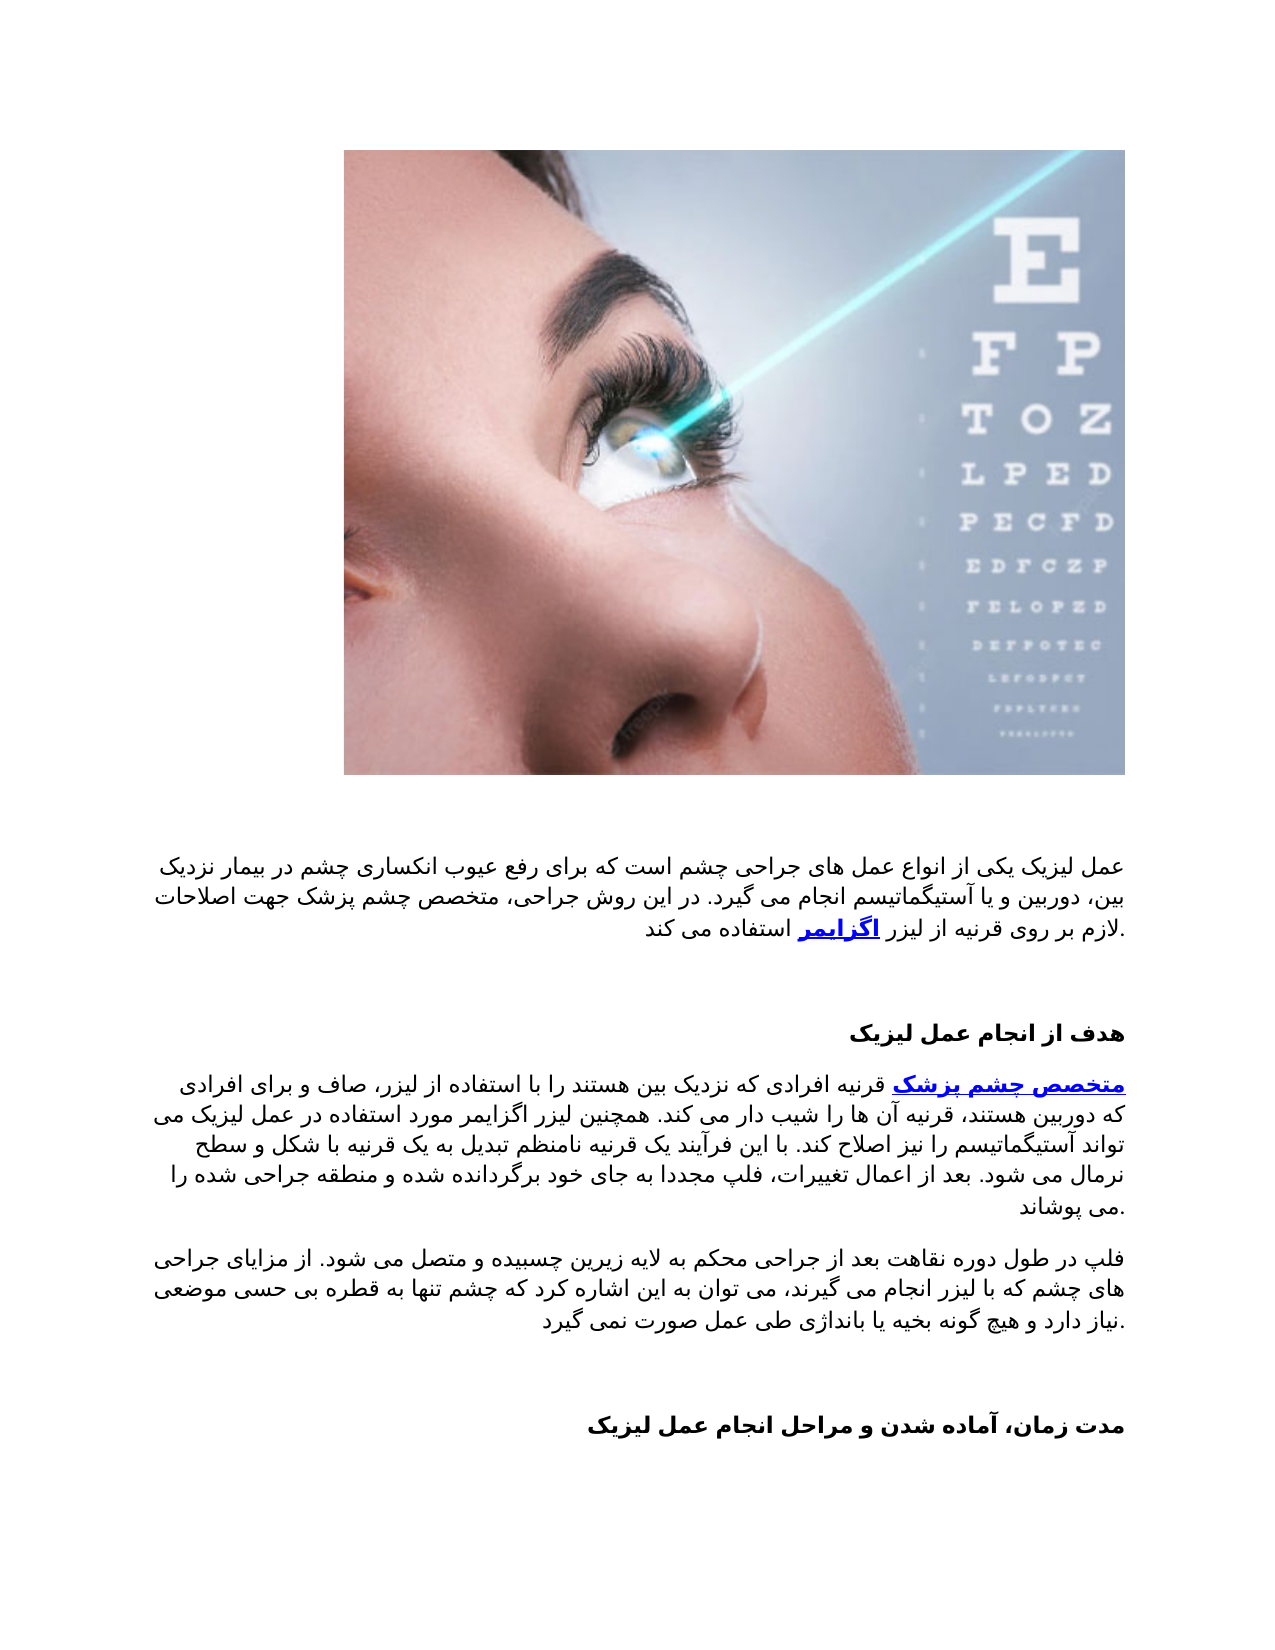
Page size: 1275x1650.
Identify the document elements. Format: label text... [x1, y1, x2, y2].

text مدت زمان، آماده شدن و مراحل انجام عمل لیزیک [150, 1412, 1125, 1438]
text متخصص چشم پزشک قرنیه افرادی که نزدیک بین هستند را با استفاده از لیزر، صاف و برای افرادی که دوربین هستند، قرنیه آن ها را شیب دار می کند. همچنین لیزر اگزایمر مورد استفاده در عمل لیزیک می تواند آستیگماتیسم را نیز اصلاح کند. با این فرآیند یک قرنیه نامنظم تبدیل به یک قرنیه با شکل و سطح نرمال می شود. بعد از اعمال تغییرات، فلپ مجددا به جای خود برگردانده شده و منطقه جراحی شده را می پوشاند. [150, 1071, 1125, 1220]
text فلپ در طول دوره نقاهت بعد از جراحی محکم به لایه زیرین چسبیده و متصل می شود. از مزایای جراحی های چشم که با لیزر انجام می گیرند، می توان به این اشاره کرد که چشم تنها به قطره بی حسی موضعی نیاز دارد و هیچ گونه بخیه یا بانداژی طی عمل صورت نمی گیرد. [150, 1245, 1125, 1334]
text هدف از انجام عمل لیزیک [150, 1020, 1125, 1046]
text عمل لیزیک یکی از انواع عمل های جراحی چشم است که برای رفع عیوب انکساری چشم در بیمار نزدیک بین، دوربین و یا آستیگماتیسم انجام می گیرد. در این روش جراحی، متخصص چشم پزشک جهت اصلاحات لازم بر روی قرنیه از لیزر اگزایمر استفاده می کند. [150, 853, 1125, 942]
picture [343, 150, 1125, 775]
